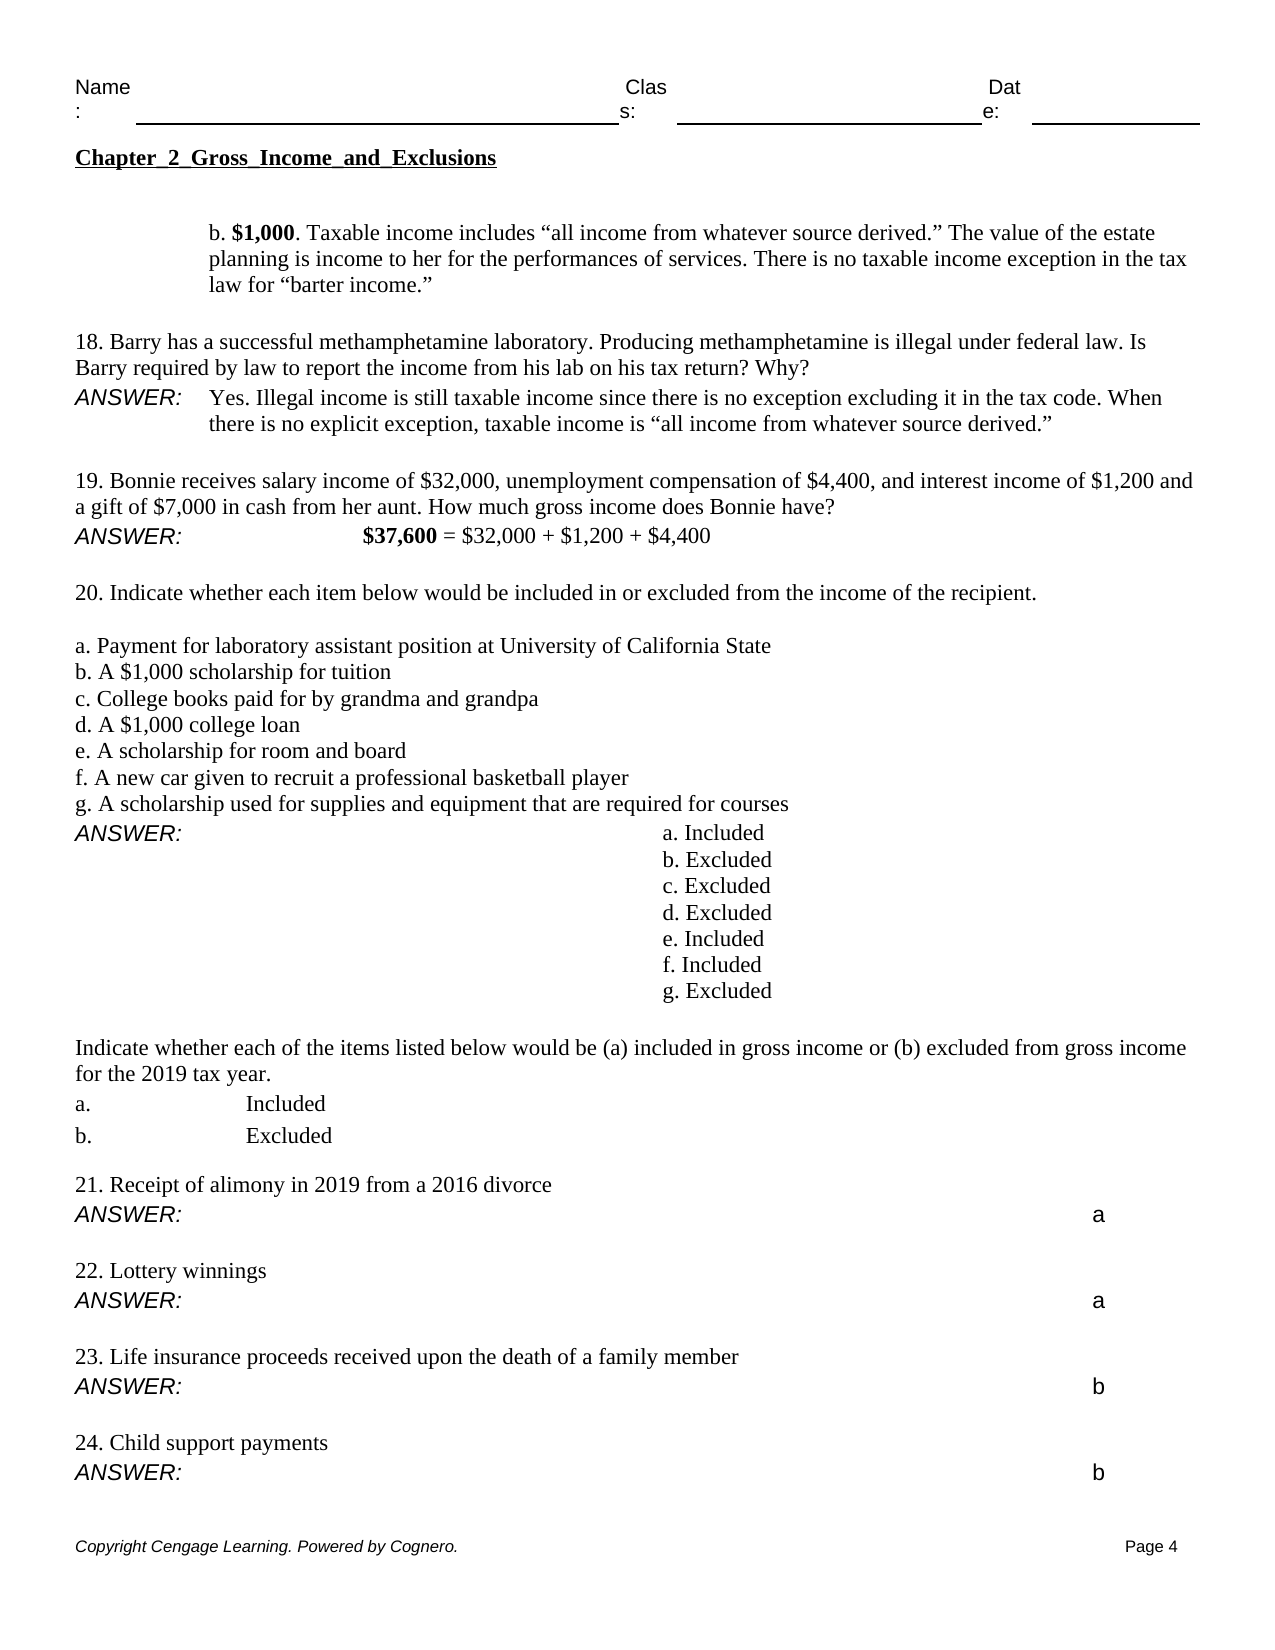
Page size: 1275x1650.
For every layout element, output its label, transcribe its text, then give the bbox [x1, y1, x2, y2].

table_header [75, 189, 1200, 301]
table_header Indicate whether each of the items listed below would be (a) included in gross income or (b) excluded from gross income for the 2019 tax year. [75, 1034, 1200, 1152]
table_header 22. Lottery winnings [75, 1258, 1200, 1316]
table_header 20. Indicate whether each item below would be included in or excluded from the income of the recipient. a. Payment for laboratory assistant position at University of California State b. A $1,000 scholarship for tuition c. College books paid for by grandma and grandpa d. A $1,000 college loan e. A scholarship for room and board f. A new car given to recruit a professional basketball player g. A scholarship used for supplies and equipment that are required for courses [75, 579, 1200, 1007]
table_header 18. Barry has a successful methamphetamine laboratory. Producing methamphetamine is illegal under federal law. Is Barry required by law to report the income from his lab on his tax return? Why? [75, 328, 1200, 440]
table_header 21. Receipt of alimony in 2019 from a 2016 divorce [75, 1171, 1200, 1230]
table_header 23. Life insurance proceeds received upon the death of a family member [75, 1344, 1200, 1402]
table_header 24. Child support payments [75, 1430, 1200, 1488]
table_header 19. Bonnie receives salary income of $32,000, unemployment compensation of $4,400, and interest income of $1,200 and a gift of $7,000 in cash from her aunt. How much gross income does Bonnie have? [75, 467, 1200, 552]
